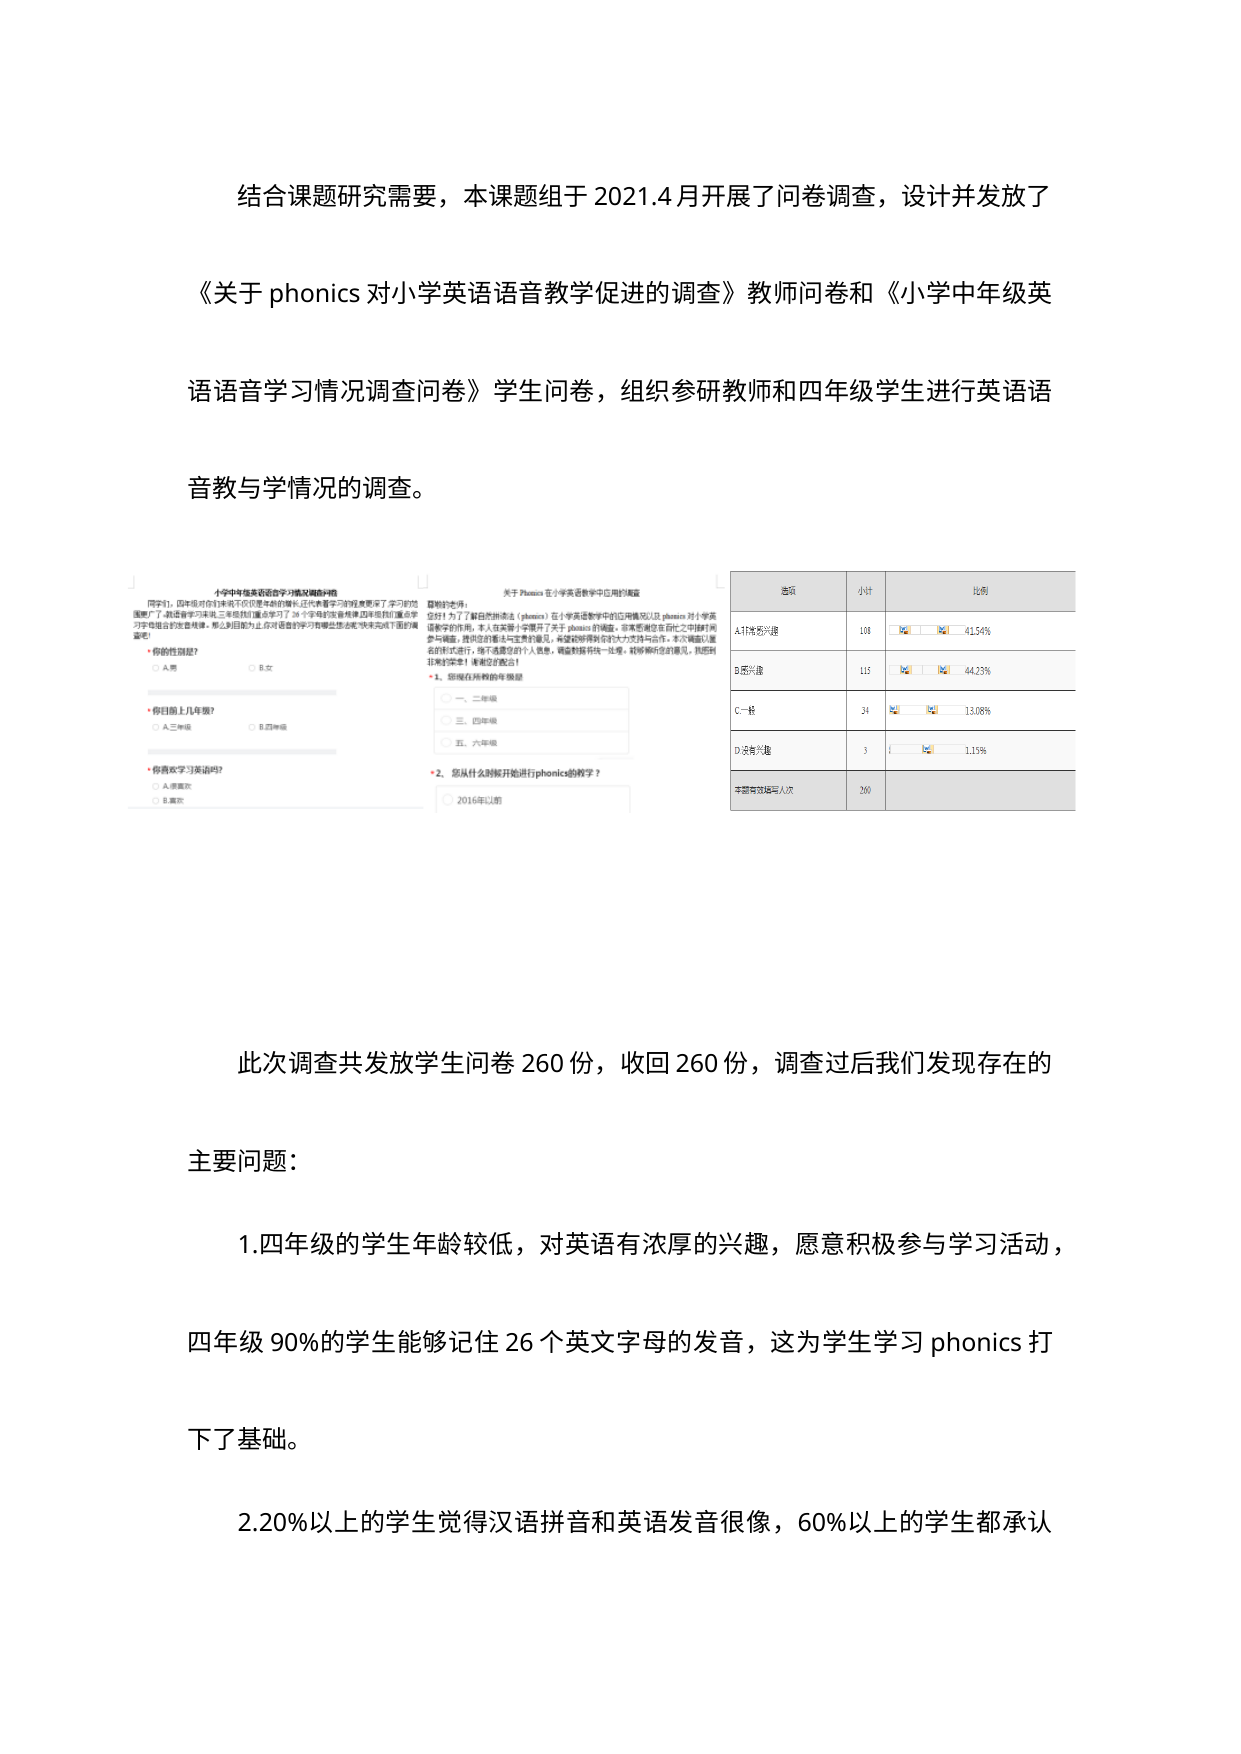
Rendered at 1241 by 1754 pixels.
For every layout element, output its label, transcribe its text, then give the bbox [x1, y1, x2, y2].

text 此次调查共发放学生问卷260份，收回260份，调查过后我们发现存在的主要问题： [187, 1029, 1053, 1192]
picture [127, 554, 1076, 826]
text 结合课题研究需要，本课题组于2021.4月开展了问卷调查，设计并发放了《关于phonics对小学英语语音教学促进的调查》教师问卷和《小学中年级英语语音学习情况调查问卷》学生问卷，组织参研教师和四年级学生进行英语语音教与学情况的调查。 [187, 162, 1053, 519]
list 1.四年级的学生年龄较低，对英语有浓厚的兴趣，愿意积极参与学习活动，四年级90%的学生能够记住26个英文字母的发音，这为学生学习phonics打下了基础。 [187, 1210, 1053, 1470]
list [187, 1488, 1053, 1553]
